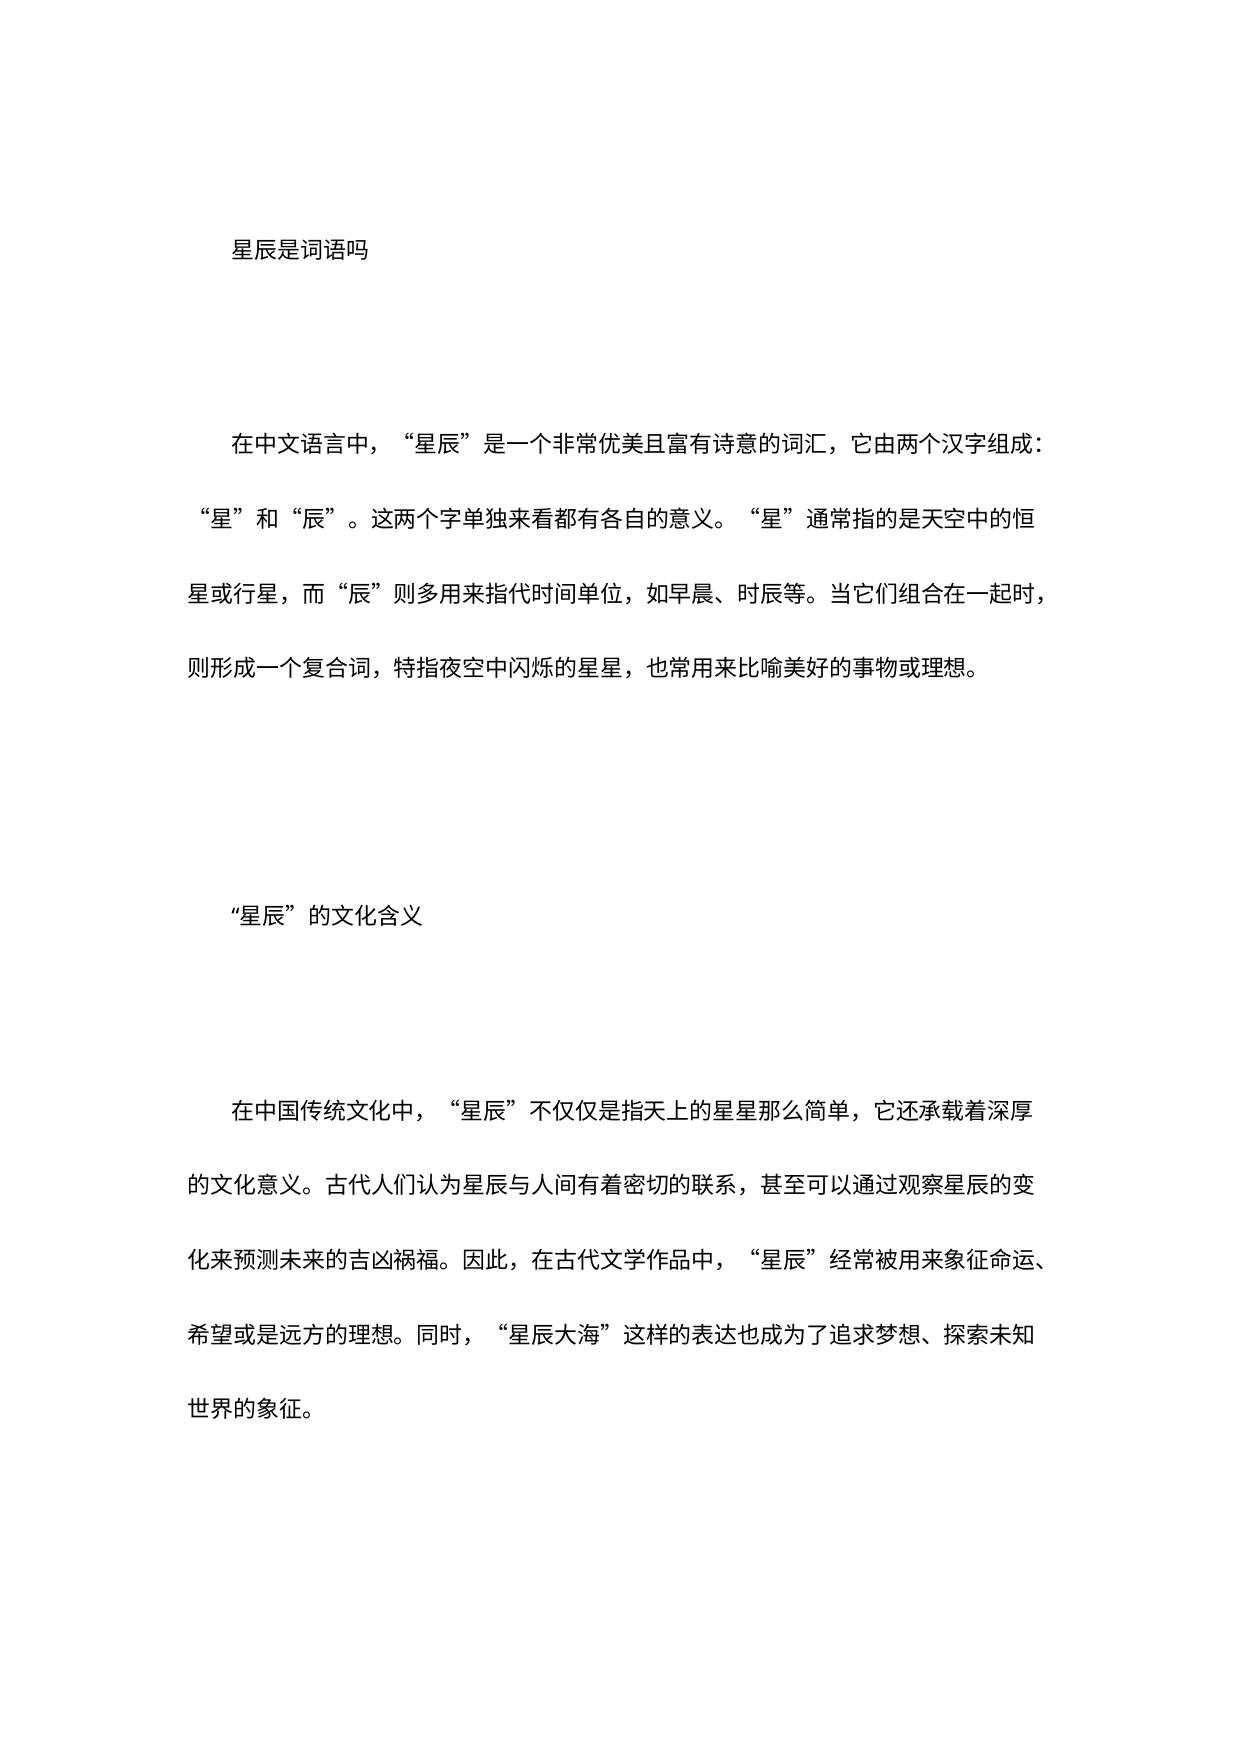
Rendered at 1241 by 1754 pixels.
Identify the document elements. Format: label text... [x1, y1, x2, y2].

text 在中国传统文化中，“星辰”不仅仅是指天上的星星那么简单，它还承载着深厚的文化意义。古代人们认为星辰与人间有着密切的联系，甚至可以通过观察星辰的变化来预测未来的吉凶祸福。因此，在古代文学作品中，“星辰”经常被用来象征命运、希望或是远方的理想。同时，“星辰大海”这样的表达也成为了追求梦想、探索未知世界的象征。 [187, 1077, 1053, 1441]
text “星辰”的文化含义 [187, 882, 1053, 947]
text 星辰是词语吗 [187, 216, 1053, 281]
text 在中文语言中，“星辰”是一个非常优美且富有诗意的词汇，它由两个汉字组成：“星”和“辰”。这两个字单独来看都有各自的意义。“星”通常指的是天空中的恒星或行星，而“辰”则多用来指代时间单位，如早晨、时辰等。当它们组合在一起时，则形成一个复合词，特指夜空中闪烁的星星，也常用来比喻美好的事物或理想。 [187, 410, 1053, 699]
